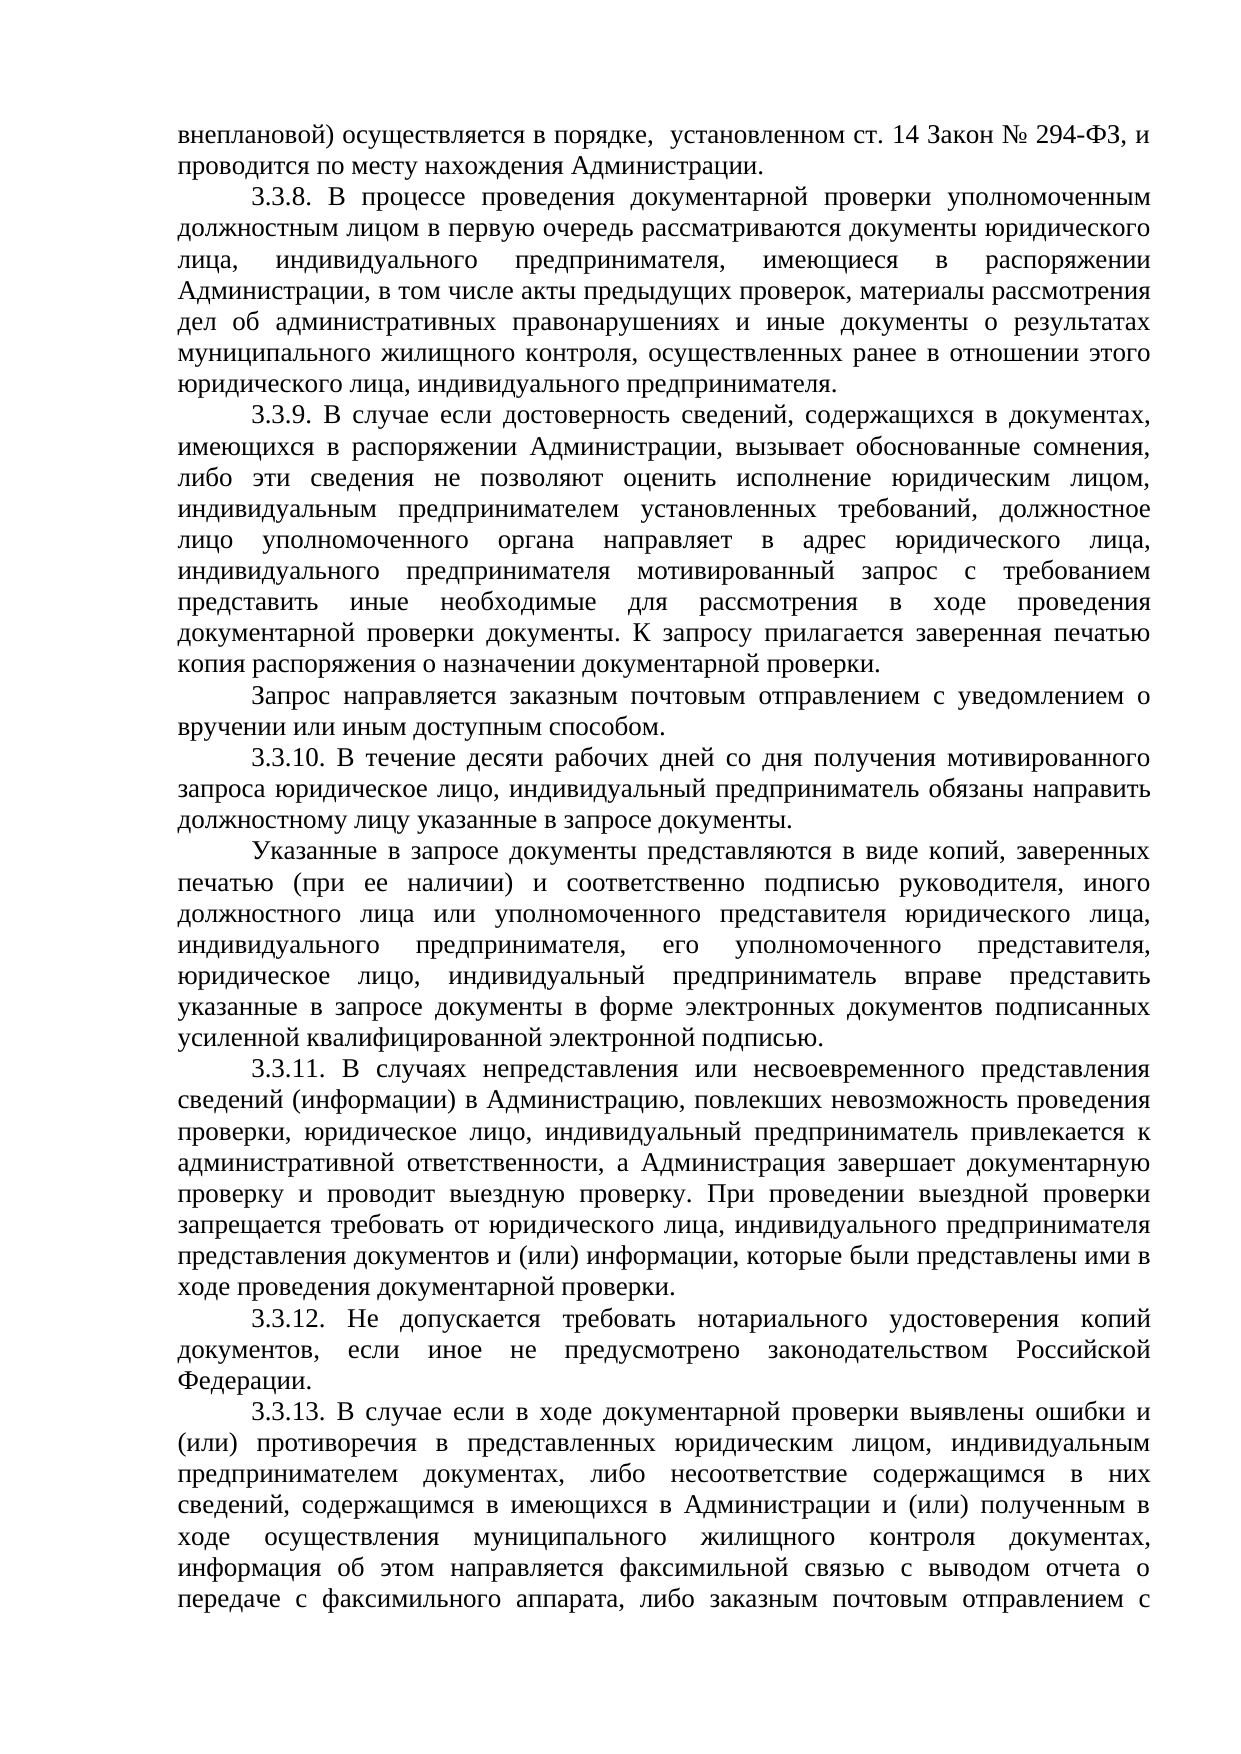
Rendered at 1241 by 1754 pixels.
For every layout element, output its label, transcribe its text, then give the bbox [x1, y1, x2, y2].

text Запрос направляется заказным почтовым отправлением с уведомлением о вручении или иным доступным способом. [177, 679, 1152, 741]
text 3.3.10. В течение десяти рабочих дней со дня получения мотивированного запроса юридическое лицо, индивидуальный предприниматель обязаны направить должностному лицу указанные в запросе документы. [177, 741, 1152, 834]
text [177, 1395, 1152, 1613]
text 3.3.8. В процессе проведения документарной проверки уполномоченным должностным лицом в первую очередь рассматриваются документы юридического лица, индивидуального предпринимателя, имеющиеся в распоряжении Администрации, в том числе акты предыдущих проверок, материалы рассмотрения дел об административных правонарушениях и иные документы о результатах муниципального жилищного контроля, осуществленных ранее в отношении этого юридического лица, индивидуального предпринимателя. [177, 180, 1152, 398]
text 3.3.9. В случае если достоверность сведений, содержащихся в документах, имеющихся в распоряжении Администрации, вызывает обоснованные сомнения, либо эти сведения не позволяют оценить исполнение юридическим лицом, индивидуальным предпринимателем установленных требований, должностное лицо уполномоченного органа направляет в адрес юридического лица, индивидуального предпринимателя мотивированный запрос с требованием представить иные необходимые для рассмотрения в ходе проведения документарной проверки документы. К запросу прилагается заверенная печатью копия распоряжения о назначении документарной проверки. [177, 398, 1152, 679]
text 3.3.12. Не допускается требовать нотариального удостоверения копий документов, если иное не предусмотрено законодательством Российской Федерации. [177, 1302, 1152, 1395]
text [177, 118, 1152, 180]
text Указанные в запросе документы представляются в виде копий, заверенных печатью (при ее наличии) и соответственно подписью руководителя, иного должностного лица или уполномоченного представителя юридического лица, индивидуального предпринимателя, его уполномоченного представителя, юридическое лицо, индивидуальный предприниматель вправе представить указанные в запросе документы в форме электронных документов подписанных усиленной квалифицированной электронной подписью. [177, 834, 1152, 1052]
text 3.3.11. В случаях непредставления или несвоевременного представления сведений (информации) в Администрацию, повлекших невозможность проведения проверки, юридическое лицо, индивидуальный предприниматель привлекается к административной ответственности, а Администрация завершает документарную проверку и проводит выездную проверку. При проведении выездной проверки запрещается требовать от юридического лица, индивидуального предпринимателя представления документов и (или) информации, которые были представлены ими в ходе проведения документарной проверки. [177, 1052, 1152, 1302]
